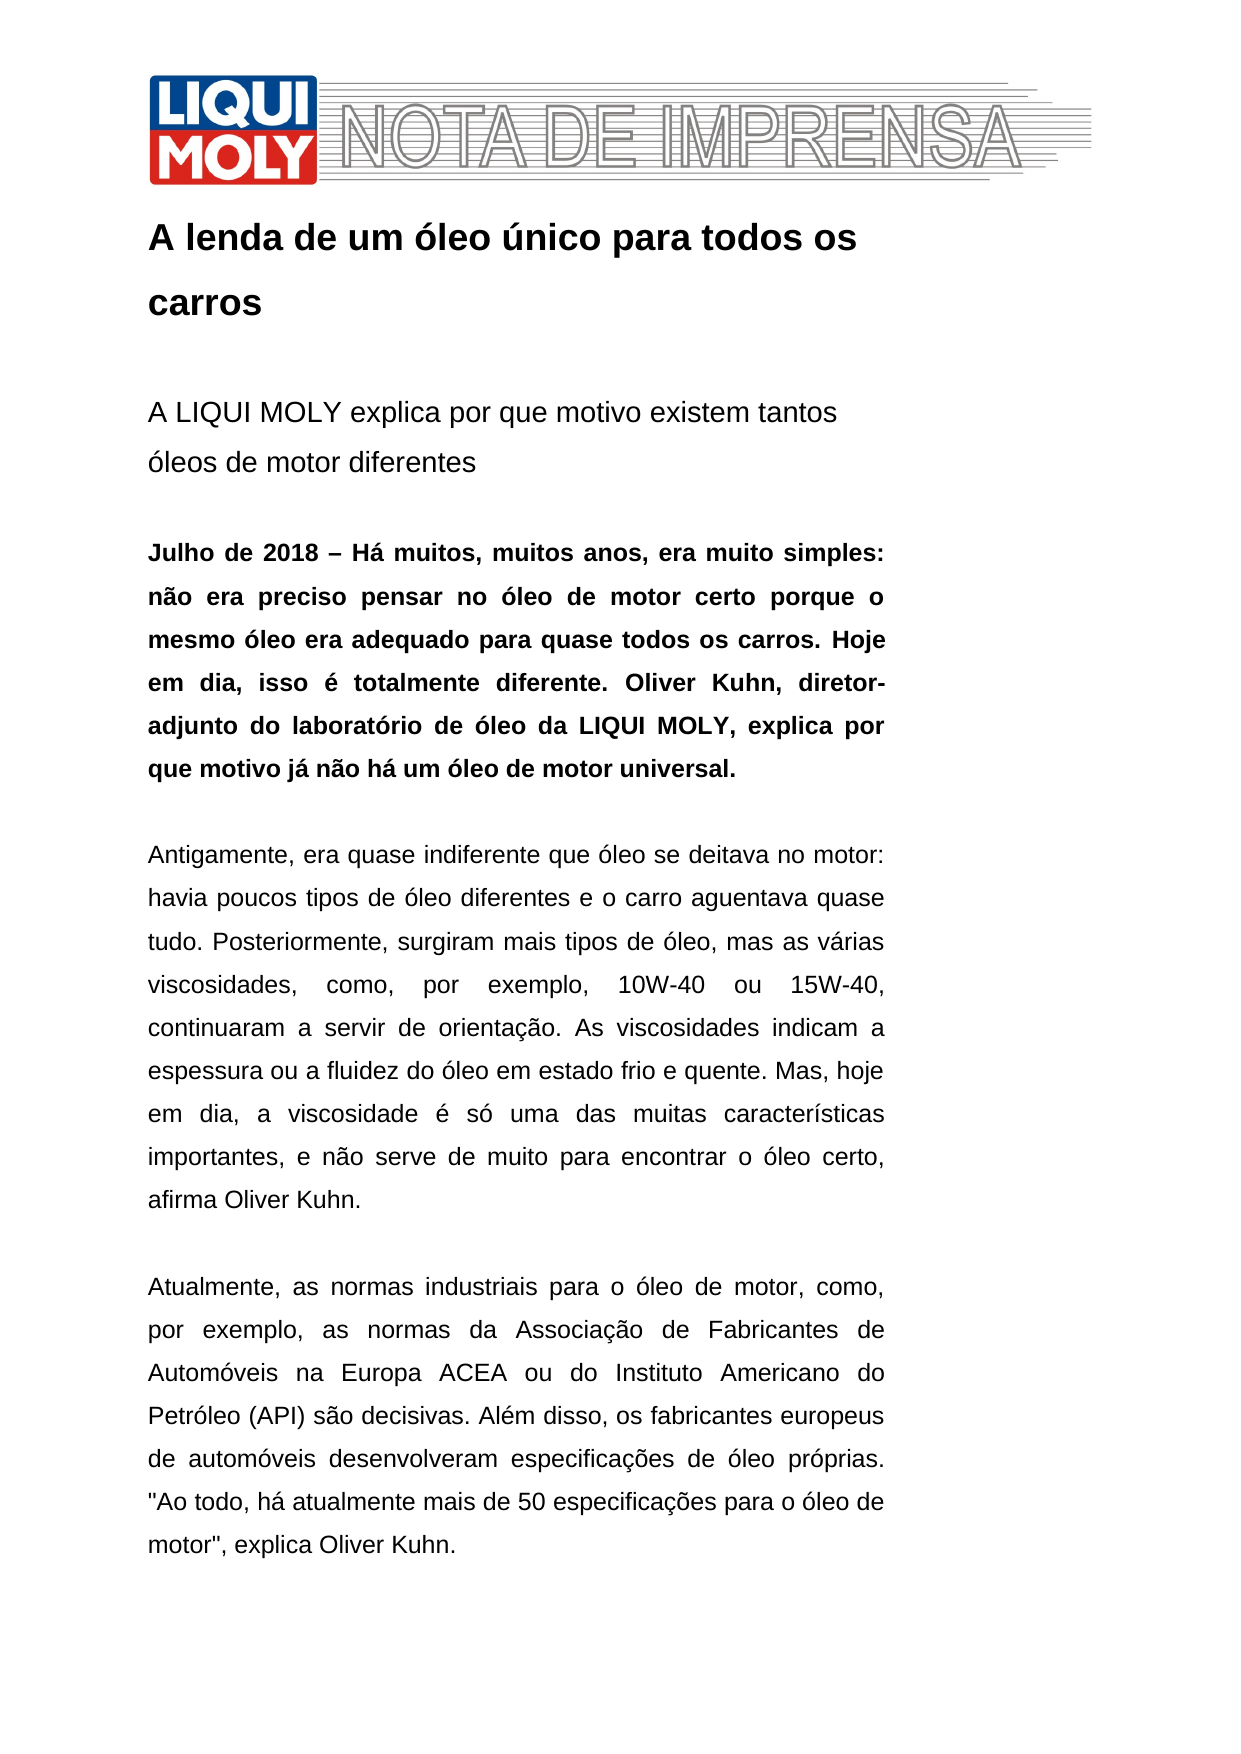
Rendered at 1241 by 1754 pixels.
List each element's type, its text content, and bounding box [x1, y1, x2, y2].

text Atualmente, as normas industriais para o óleo de motor, como, por exemplo, as normas da Associação de Fabricantes de Automóveis na Europa ACEA ou do Instituto Americano do Petróleo (API) são decisivas. Além disso, os fabricantes europeus de automóveis desenvolveram especificações de óleo próprias. "Ao todo, há atualmente mais de 50 especificações para o óleo de motor", explica Oliver Kuhn. [148, 1272, 886, 1559]
text A LIQUI MOLY explica por que motivo existem tantos óleos de motor diferentes [148, 395, 886, 478]
text A lenda de um óleo único para todos os carros [148, 215, 886, 323]
text Antigamente, era quase indiferente que óleo se deitava no motor: havia poucos tipos de óleo diferentes e o carro aguentava quase tudo. Posteriormente, surgiram mais tipos de óleo, mas as várias viscosidades, como, por exemplo, 10W-40 ou 15W-40, continuaram a servir de orientação. As viscosidades indicam a espessura ou a fluidez do óleo em estado frio e quente. Mas, hoje em dia, a viscosidade é só uma das muitas características importantes, e não serve de muito para encontrar o óleo certo, afirma Oliver Kuhn. [148, 840, 886, 1214]
text Julho de 2018 – Há muitos, muitos anos, era muito simples: não era preciso pensar no óleo de motor certo porque o mesmo óleo era adequado para quase todos os carros. Hoje em dia, isso é totalmente diferente. Oliver Kuhn, diretor-adjunto do laboratório de óleo da LIQUI MOLY, explica por que motivo já não há um óleo de motor universal. [148, 538, 886, 783]
picture [147, 73, 1092, 187]
